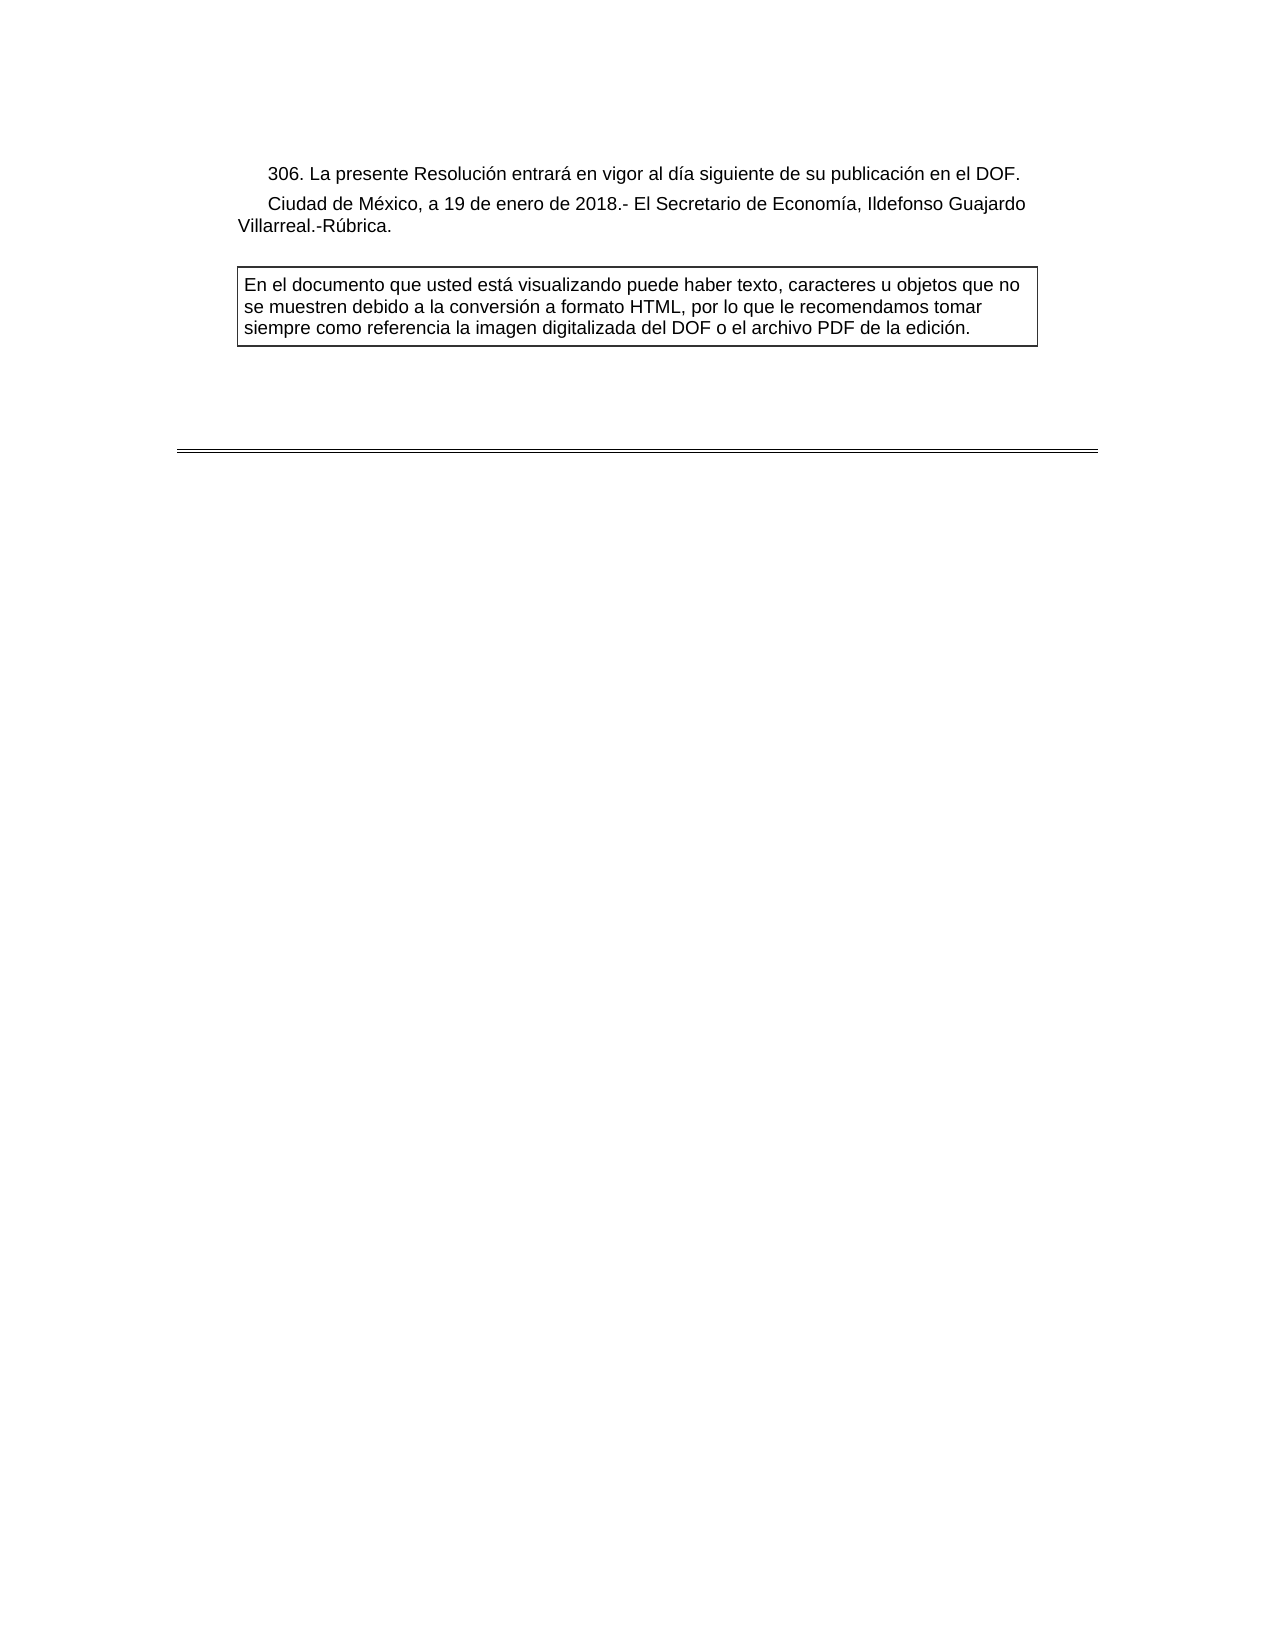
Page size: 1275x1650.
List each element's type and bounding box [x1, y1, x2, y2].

table_header [200, 148, 1075, 448]
